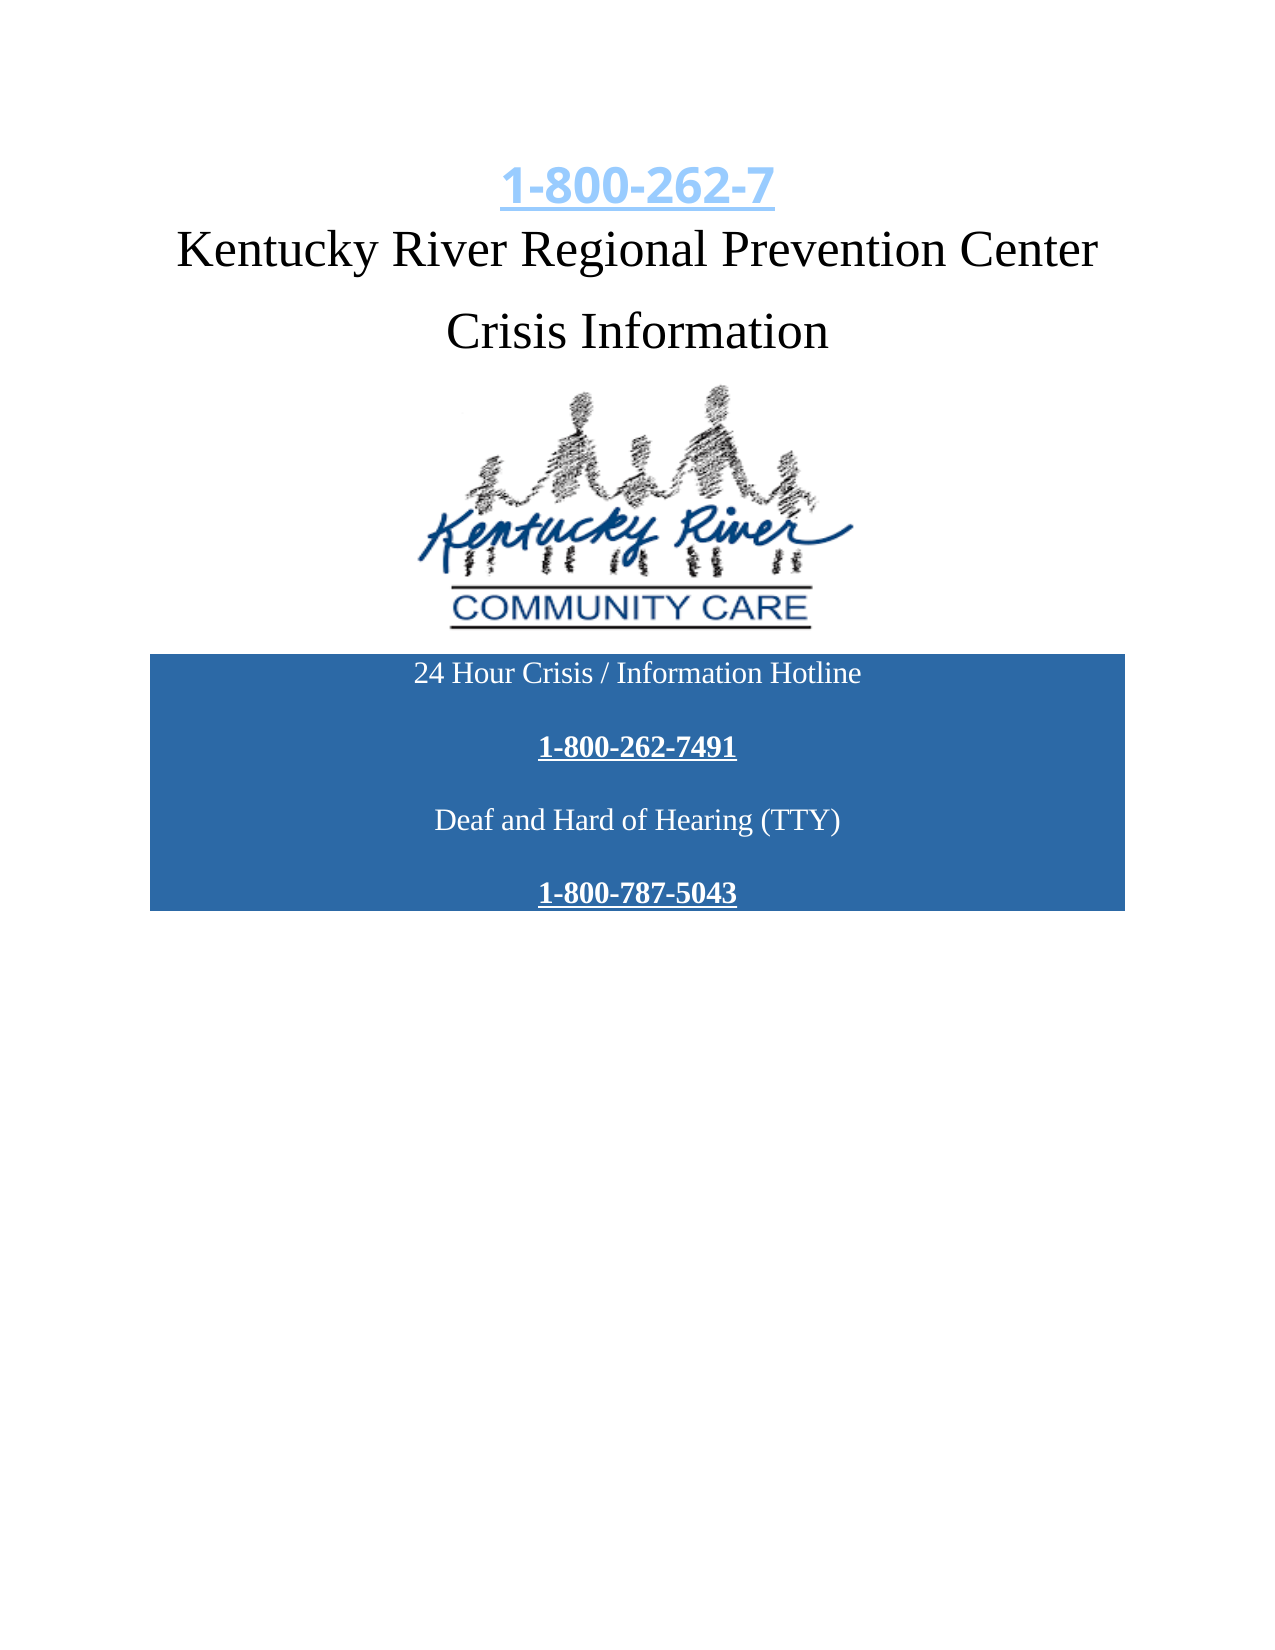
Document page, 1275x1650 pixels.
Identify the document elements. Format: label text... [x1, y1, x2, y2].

picture [403, 380, 872, 636]
text 1-800-262-7491 [150, 728, 1125, 764]
text Kentucky River Regional Prevention Center [150, 218, 1125, 278]
text Crisis Information [150, 299, 1125, 359]
text Deaf and Hard of Hearing (TTY) [150, 801, 1125, 837]
text 24 Hour Crisis / Information Hotline [150, 654, 1125, 690]
text 1-800-787-5043 [150, 875, 1125, 911]
text 1-800-262-7 [150, 150, 1125, 218]
